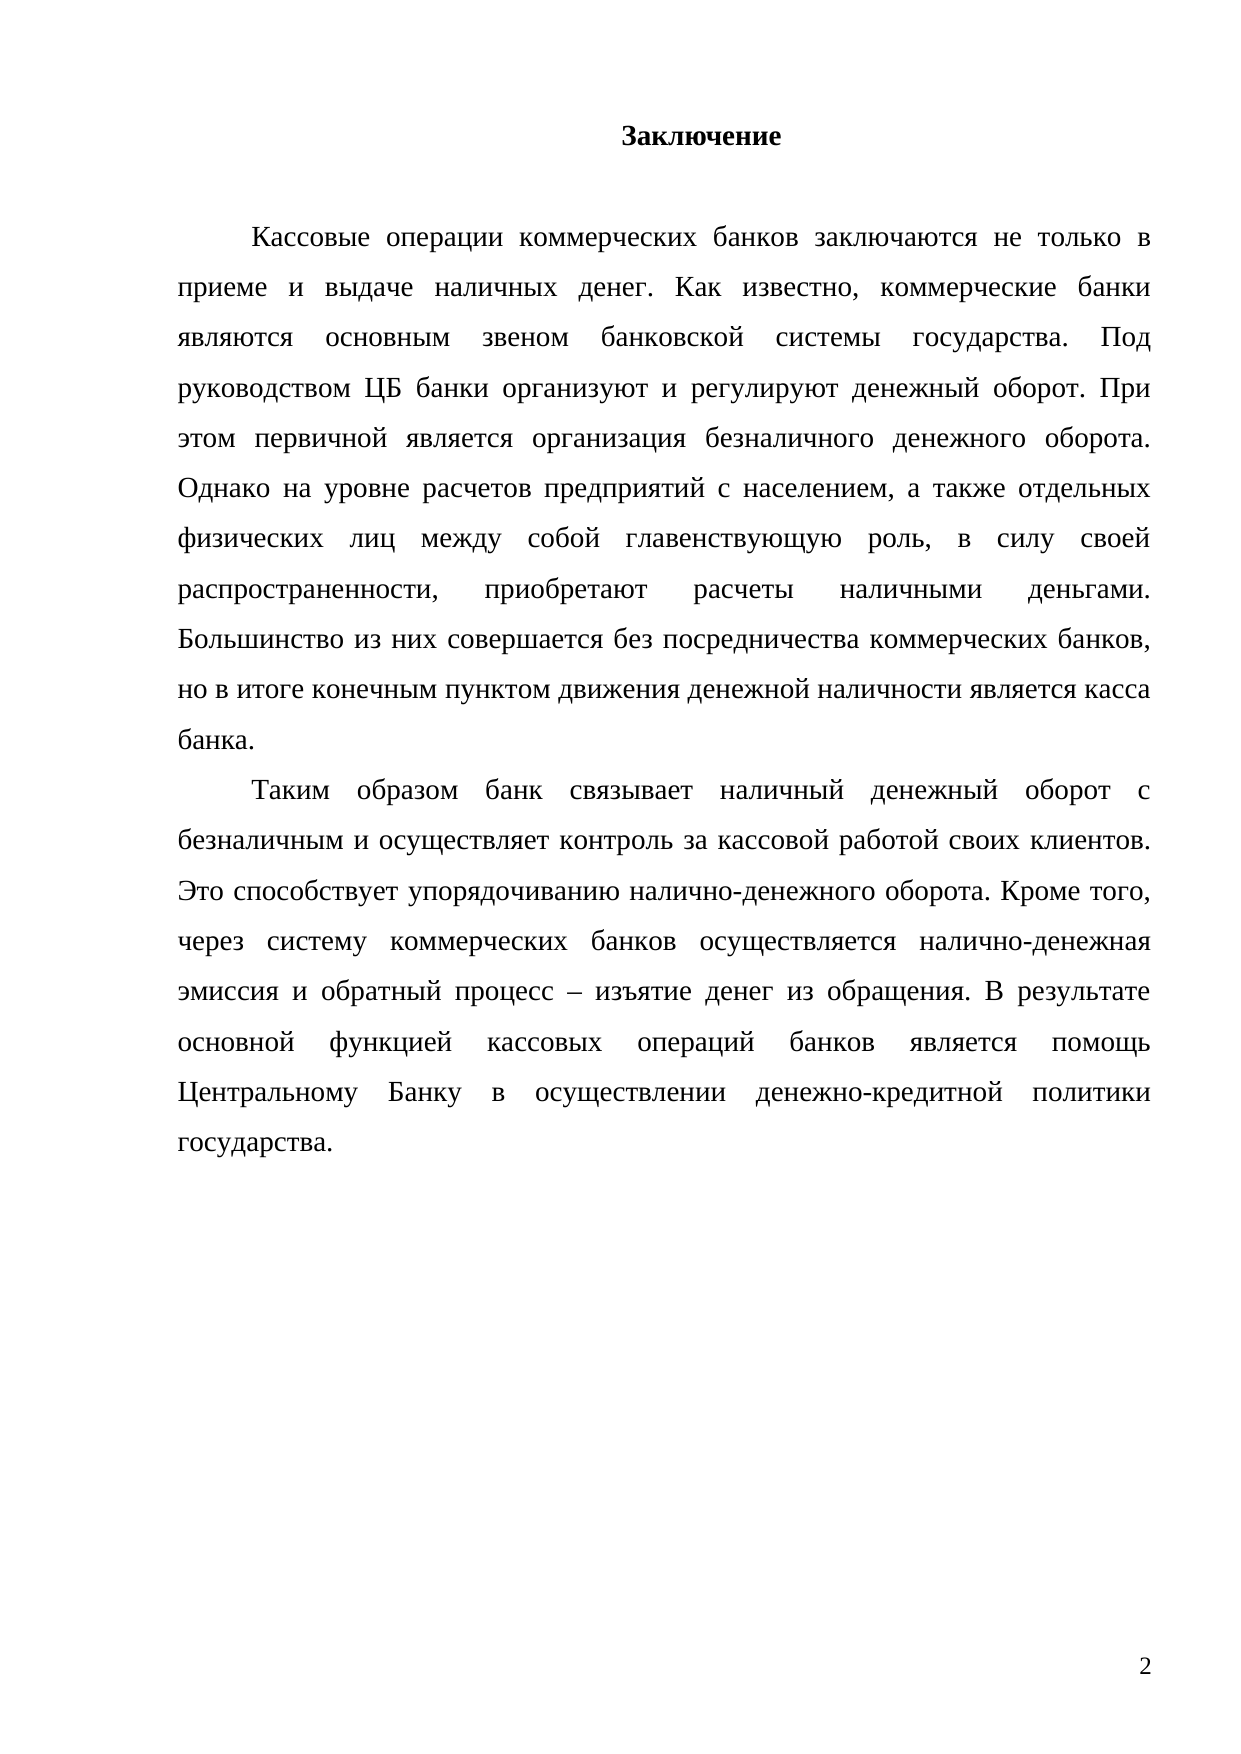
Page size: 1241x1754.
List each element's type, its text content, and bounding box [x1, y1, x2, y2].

text Кассовые операции коммерческих банков заключаются не только в приеме и выдаче наличных денег. Как известно, коммерческие банки являются основным звеном банковской системы государства. Под руководством ЦБ банки организуют и регулируют денежный оборот. При этом первичной является организация безналичного денежного оборота. Однако на уровне расчетов предприятий с населением, а также отдельных физических лиц между собой главенствующую роль, в силу своей распространенности, приобретают расчеты наличными деньгами. Большинство из них совершается без посредничества коммерческих банков, но в итоге конечным пунктом движения денежной наличности является касса банка. [177, 219, 1152, 755]
subtitle Заключение [177, 118, 1152, 152]
text Таким образом банк связывает наличный денежный оборот с безналичным и осуществляет контроль за кассовой работой своих клиентов. Это способствует упорядочиванию налично-денежного оборота. Кроме того, через систему коммерческих банков осуществляется налично-денежная эмиссия и обратный процесс – изъятие денег из обращения. В результате основной функцией кассовых операций банков является помощь Центральному Банку в осуществлении денежно-кредитной политики государства. [177, 772, 1152, 1158]
